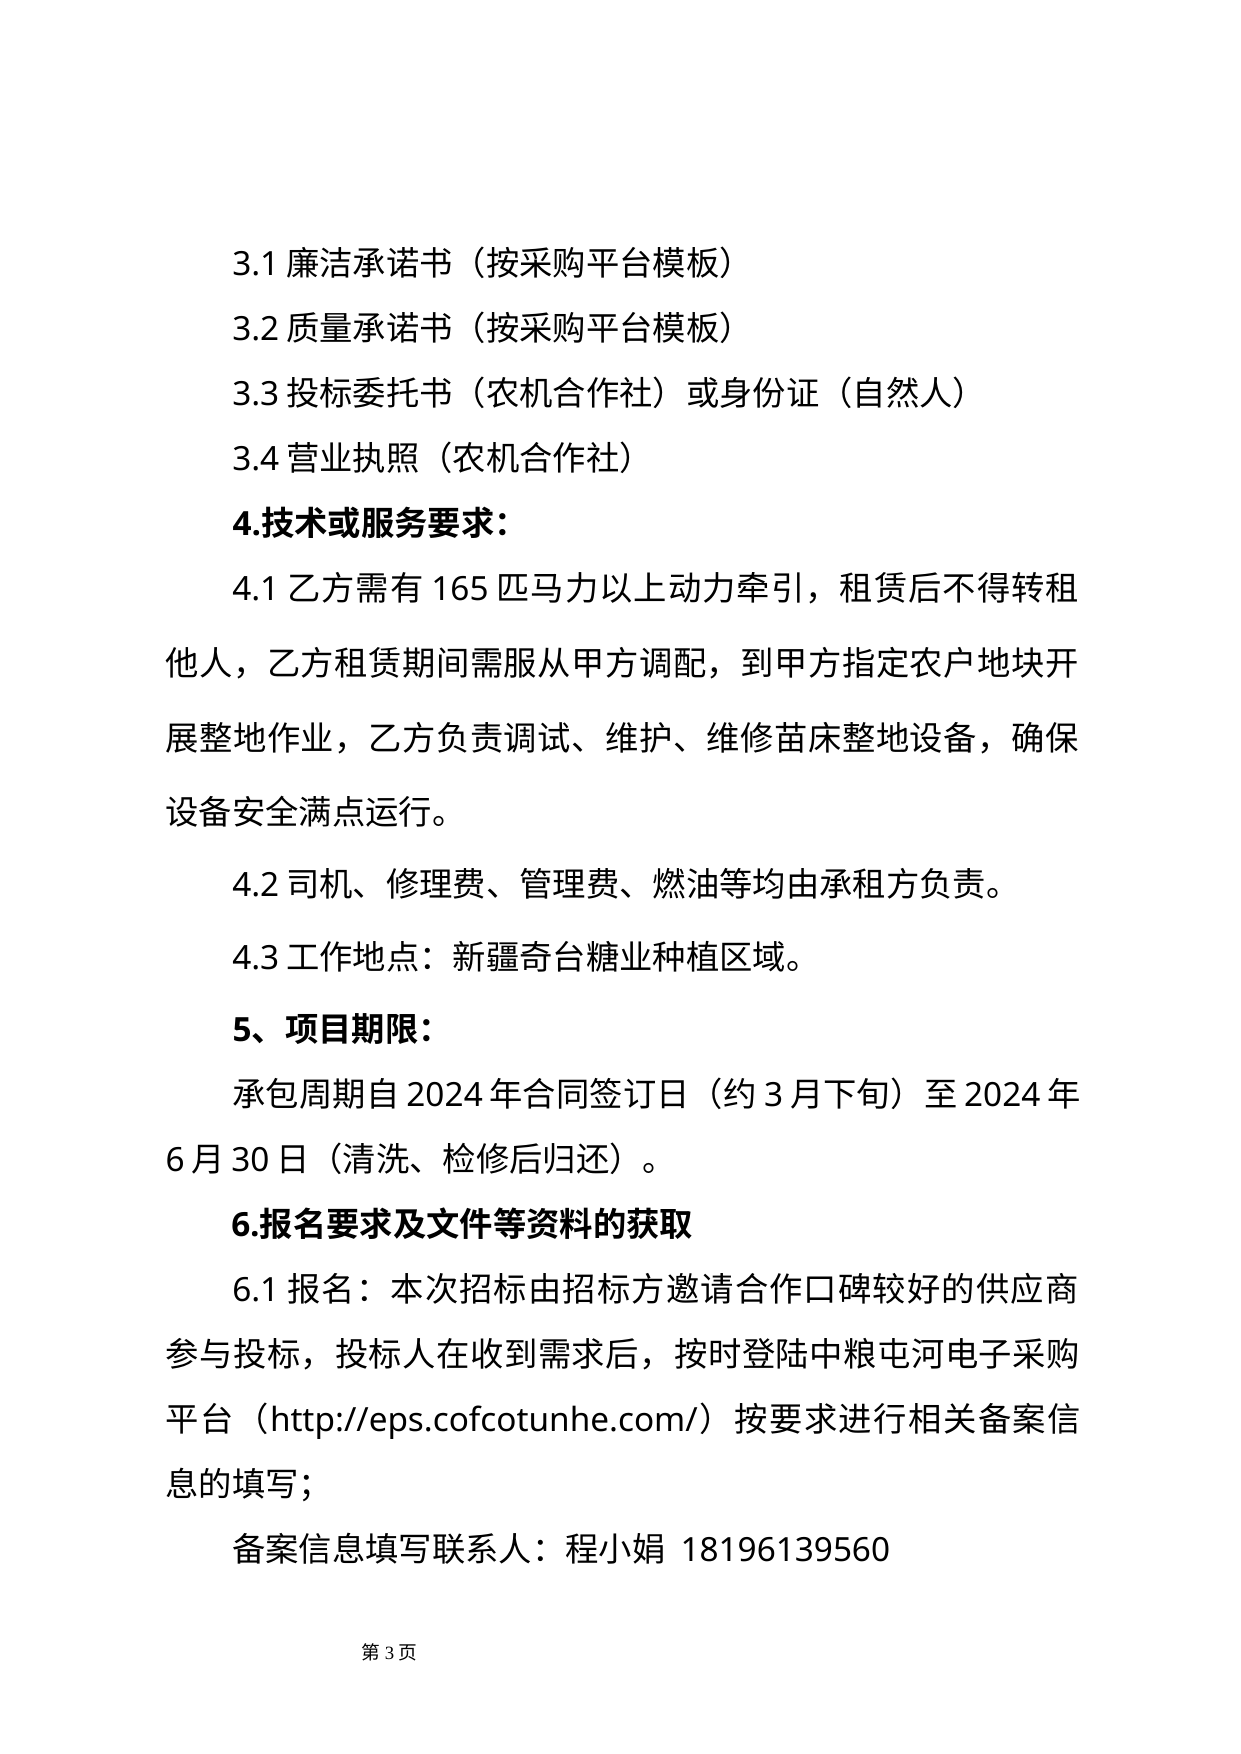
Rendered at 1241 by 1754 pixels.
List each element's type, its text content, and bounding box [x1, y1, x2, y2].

text 3.4营业执照（农机合作社） [165, 424, 1081, 489]
text 5、项目期限： [165, 994, 1081, 1059]
text 3.2质量承诺书（按采购平台模板） [165, 294, 1081, 359]
text 承包周期自2024年合同签订日（约3月下旬）至2024年6月30日（清洗、检修后归还）。 [165, 1059, 1081, 1189]
text 备案信息填写联系人：程小娟 18196139560 [165, 1514, 1081, 1579]
text 4.技术或服务要求： [165, 489, 1081, 554]
text 4.3工作地点：新疆奇台糖业种植区域。 [165, 922, 1081, 987]
text 4.2司机、修理费、管理费、燃油等均由承租方负责。 [165, 850, 1081, 915]
text 3.1廉洁承诺书（按采购平台模板） [165, 229, 1081, 294]
text 6.1报名：本次招标由招标方邀请合作口碑较好的供应商参与投标，投标人在收到需求后，按时登陆中粮屯河电子采购平台（http://eps.cofcotunhe.com/）按要求进行相关备案信息的填写； [165, 1254, 1081, 1514]
text 6.报名要求及文件等资料的获取 [165, 1189, 1081, 1254]
text 3.3投标委托书（农机合作社）或身份证（自然人） [165, 359, 1081, 424]
text 4.1乙方需有165匹马力以上动力牵引，租赁后不得转租他人，乙方租赁期间需服从甲方调配，到甲方指定农户地块开展整地作业，乙方负责调试、维护、维修苗床整地设备，确保设备安全满点运行。 [165, 554, 1081, 843]
